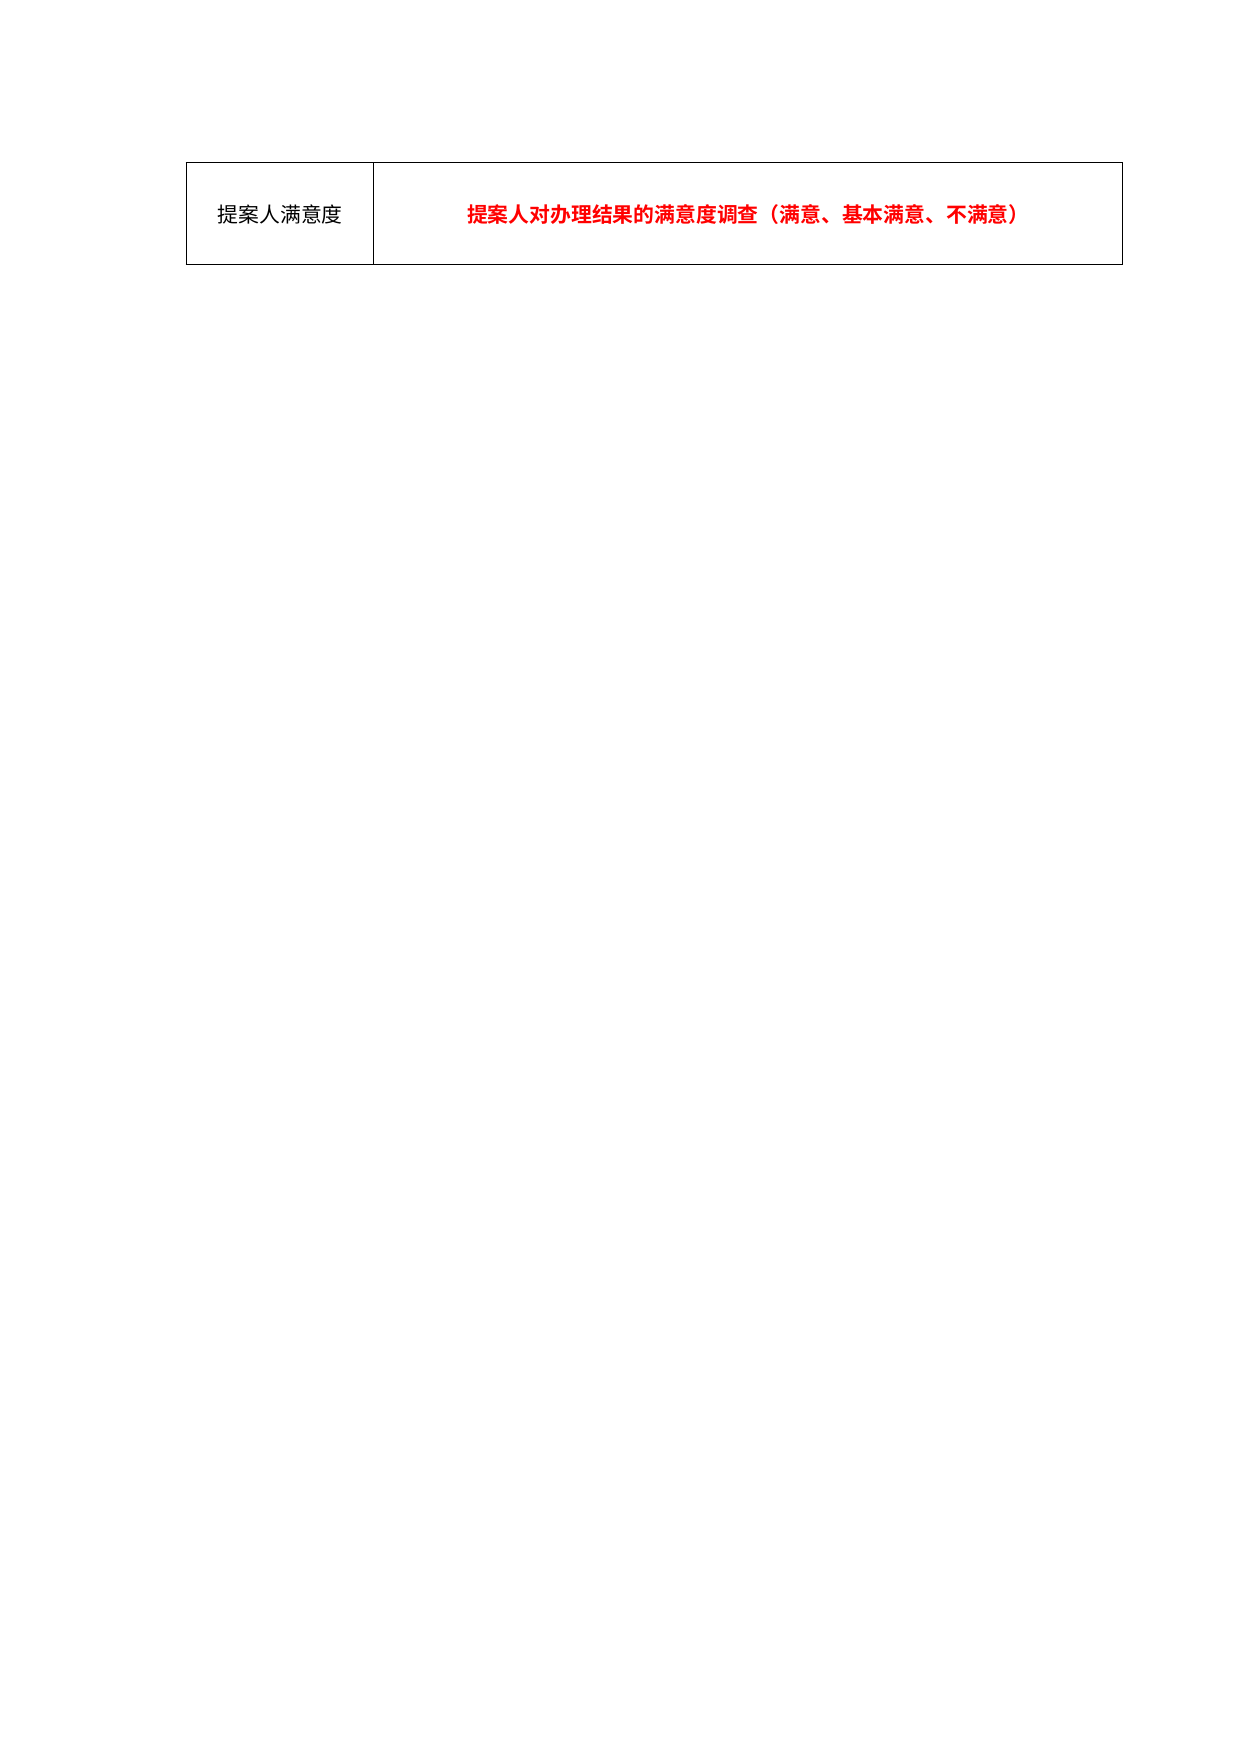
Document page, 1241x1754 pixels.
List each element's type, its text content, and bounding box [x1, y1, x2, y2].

table_cell 提案人满意度 [187, 163, 373, 264]
table_cell 提案人对办理结果的满意度调查（满意、基本满意、不满意） [374, 163, 1122, 264]
